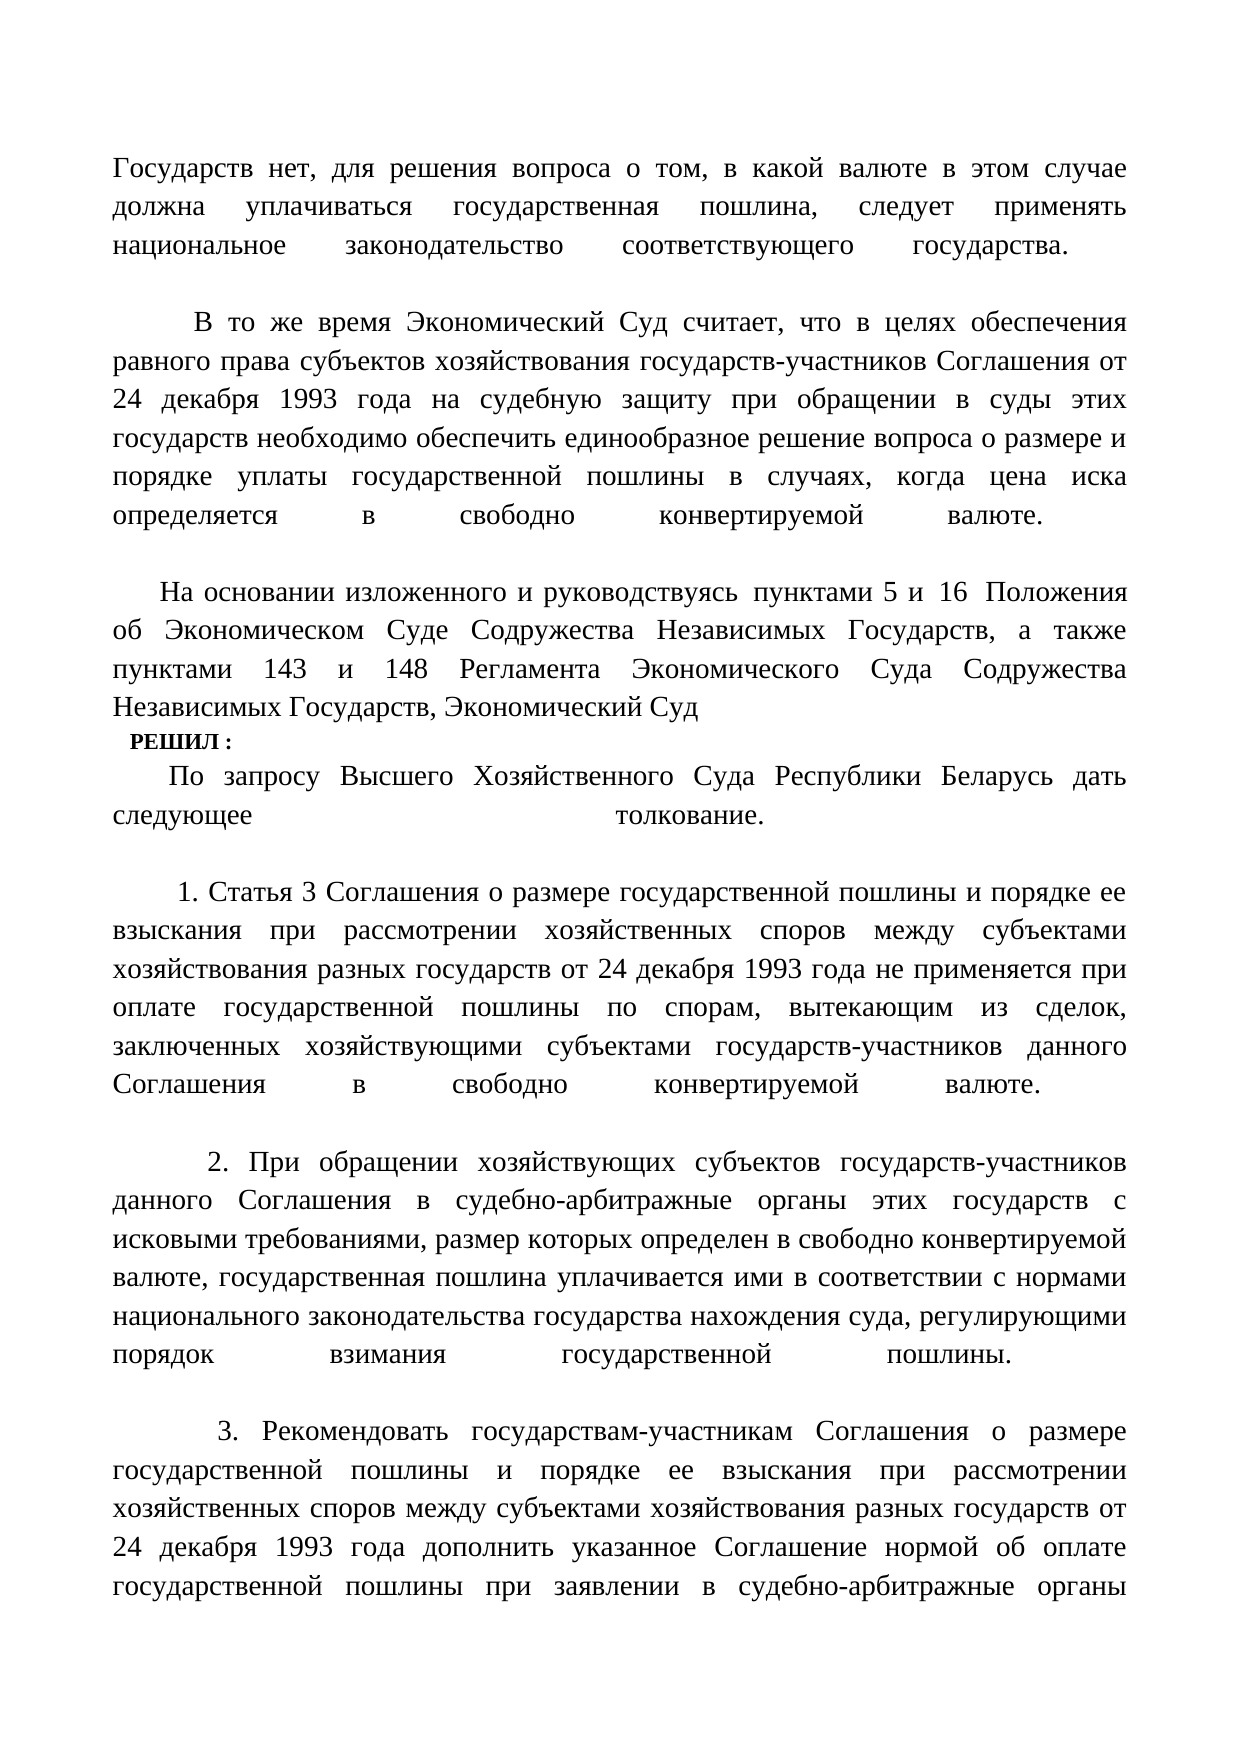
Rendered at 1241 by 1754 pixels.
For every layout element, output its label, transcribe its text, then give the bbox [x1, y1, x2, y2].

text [112, 1413, 1128, 1601]
text 2. При обращении хозяйствующих субъектов государств-участников данного Соглашения в судебно-арбитражные органы этих государств с исковыми требованиями, размер которых определен в свободно конвертируемой валюте, государственная пошлина уплачивается ими в соответствии с нормами национального законодательства государства нахождения суда, регулирующими порядок взимания государственной пошлины. [112, 1144, 1128, 1408]
text РЕШИЛ : [112, 728, 1128, 754]
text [112, 150, 1128, 299]
text В то же время Экономический Суд считает, что в целях обеспечения равного права субъектов хозяйствования государств-участников Соглашения от 24 декабря 1993 года на судебную защиту при обращении в суды этих государств необходимо обеспечить единообразное решение вопроса о размере и порядке уплаты государственной пошлины в случаях, когда цена иска определяется в свободно конвертируемой валюте. [112, 304, 1128, 569]
text На основании изложенного и руководствуясь пунктами 5 и 16 Положения об Экономическом Суде Содружества Независимых Государств, а также пунктами 143 и 148 Регламента Экономического Суда Содружества Независимых Государств, Экономический Суд [112, 574, 1128, 723]
text 1. Статья 3 Соглашения о размере государственной пошлины и порядке ее взыскания при рассмотрении хозяйственных споров между субъектами хозяйствования разных государств от 24 декабря 1993 года не применяется при оплате государственной пошлины по спорам, вытекающим из сделок, заключенных хозяйствующими субъектами государств-участников данного Соглашения в свободно конвертируемой валюте. [112, 874, 1128, 1139]
text По запросу Высшего Хозяйственного Суда Республики Беларусь дать следующее толкование. [112, 758, 1128, 869]
